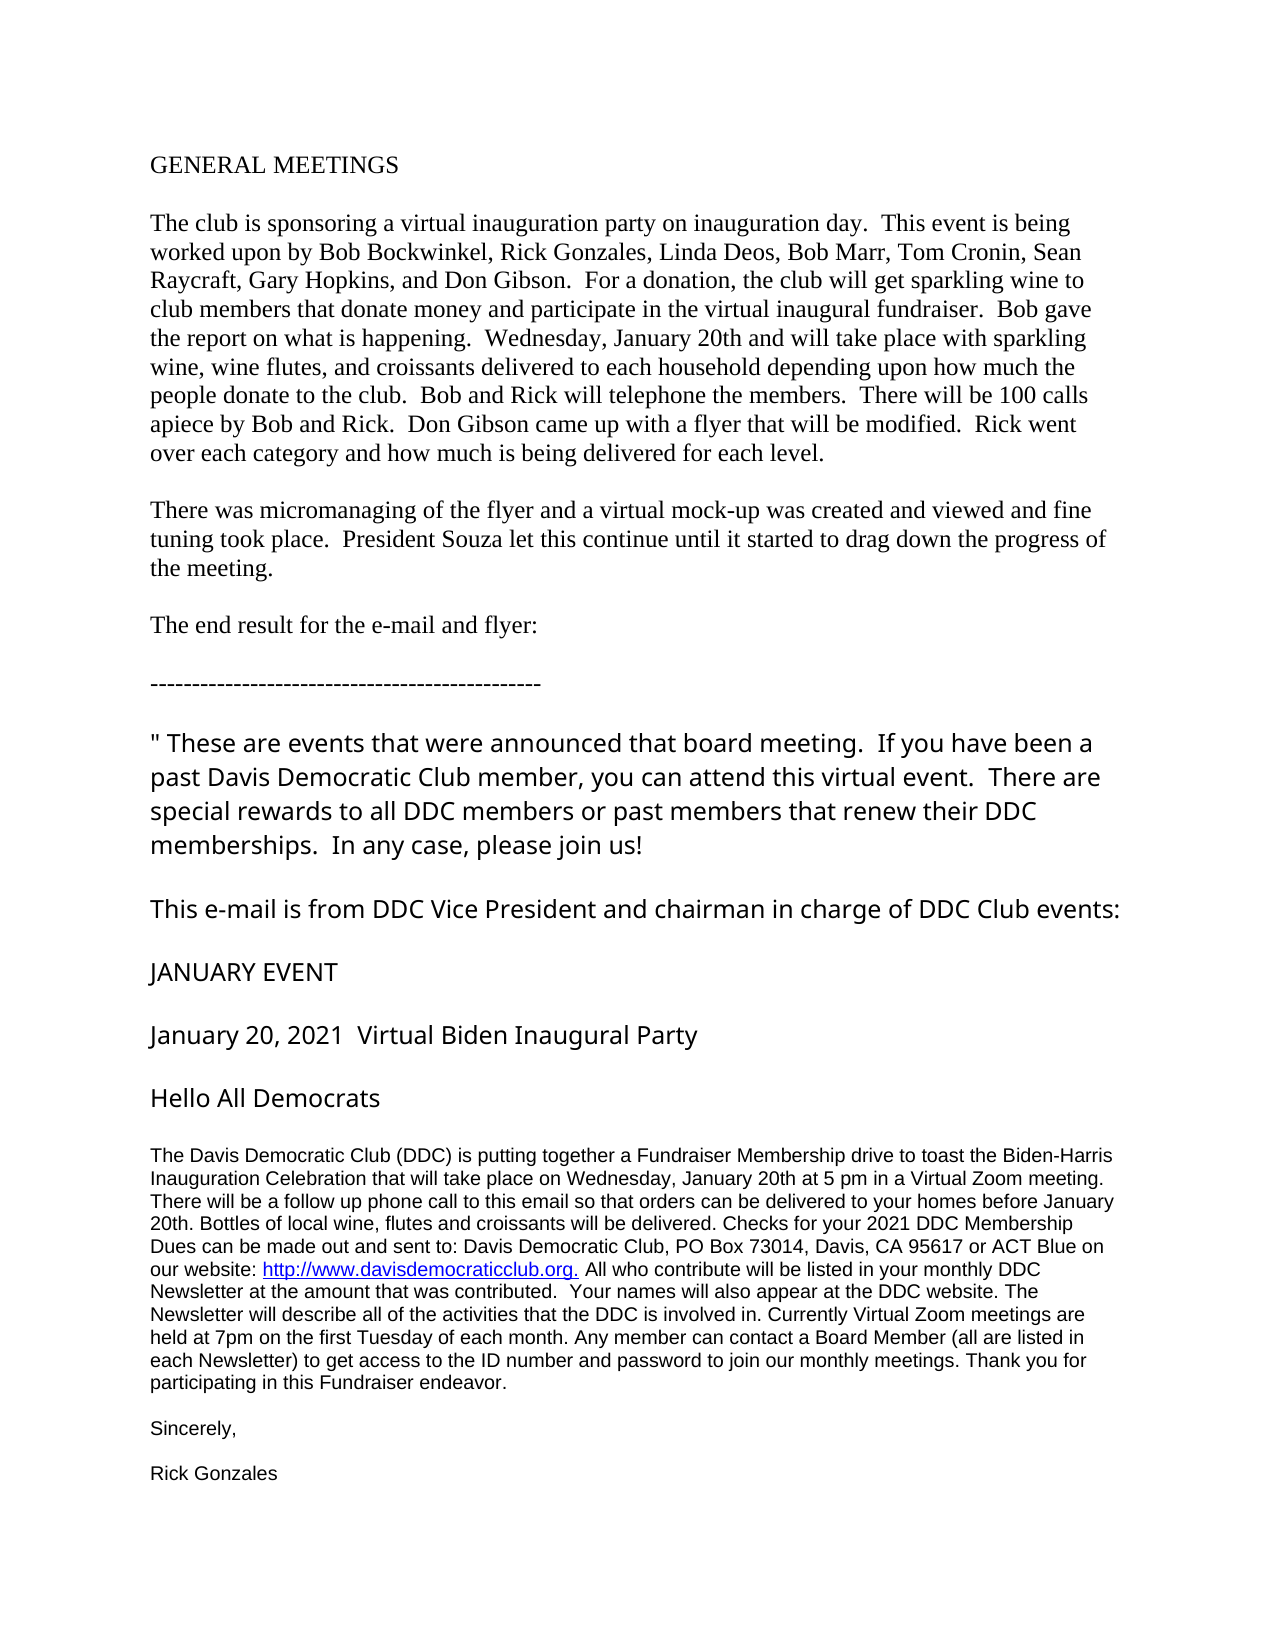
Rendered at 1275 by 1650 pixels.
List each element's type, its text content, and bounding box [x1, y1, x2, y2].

text Raycraft, Gary Hopkins, and Don Gibson. For a donation, the club will get sparkling wine to club members that donate money and participate in the virtual inaugural fundraiser. Bob gave the report on what is happening. Wednesday, January 20th and will take place with sparkling wine, wine flutes, and croissants delivered to each household depending upon how much the people donate to the club. Bob and Rick will telephone the members. There will be 100 calls apiece by Bob and Rick. Don Gibson came up with a flyer that will be modified. Rick went over each category and how much is being delivered for each level. [150, 265, 1125, 467]
text The club is sponsoring a virtual inauguration party on inauguration day. This event is being worked upon by Bob Bockwinkel, Rick Gonzales, Linda Deos, Bob Marr, Tom Cronin, Sean [150, 208, 1125, 265]
text The end result for the e-mail and flyer: [150, 610, 1125, 639]
text ----------------------------------------------- [150, 668, 1125, 697]
text GENERAL MEETINGS [150, 150, 1125, 179]
text " These are events that were announced that board meeting. If you have been a past Davis Democratic Club member, you can attend this virtual event. There are special rewards to all DDC members or past members that renew their DDC memberships. In any case, please join us! [150, 726, 1125, 862]
text The Davis Democratic Club (DDC) is putting together a Fundraiser Membership drive to toast the Biden-Harris Inauguration Celebration that will take place on Wednesday, January 20th at 5 pm in a Virtual Zoom meeting. There will be a follow up phone call to this email so that orders can be delivered to your homes before January 20th. Bottles of local wine, flutes and croissants will be delivered. Checks for your 2021 DDC Membership Dues can be made out and sent to: Davis Democratic Club, PO Box 73014, Davis, CA 95617 or ACT Blue on our website: http://www.davisdemocraticclub.org. All who contribute will be listed in your monthly DDC Newsletter at the amount that was contributed. Your names will also appear at the DDC website. The Newsletter will describe all of the activities that the DDC is involved in. Currently Virtual Zoom meetings are held at 7pm on the first Tuesday of each month. Any member can contact a Board Member (all are listed in each Newsletter) to get access to the ID number and password to join our monthly meetings. Thank you for participating in this Fundraiser endeavor. [150, 1144, 1125, 1394]
text Sincerely, [150, 1417, 1125, 1439]
text JANUARY EVENT [150, 954, 1125, 988]
text There was micromanaging of the flyer and a virtual mock-up was created and viewed and fine tuning took place. President Souza let this continue until it started to drag down the progress of the meeting. [150, 495, 1125, 582]
text January 20, 2021 Virtual Biden Inaugural Party [150, 1018, 1125, 1052]
text This e-mail is from DDC Vice President and chairman in charge of DDC Club events: [150, 891, 1125, 925]
text Rick Gonzales [150, 1462, 1125, 1485]
text Hello All Democrats [150, 1081, 1125, 1115]
